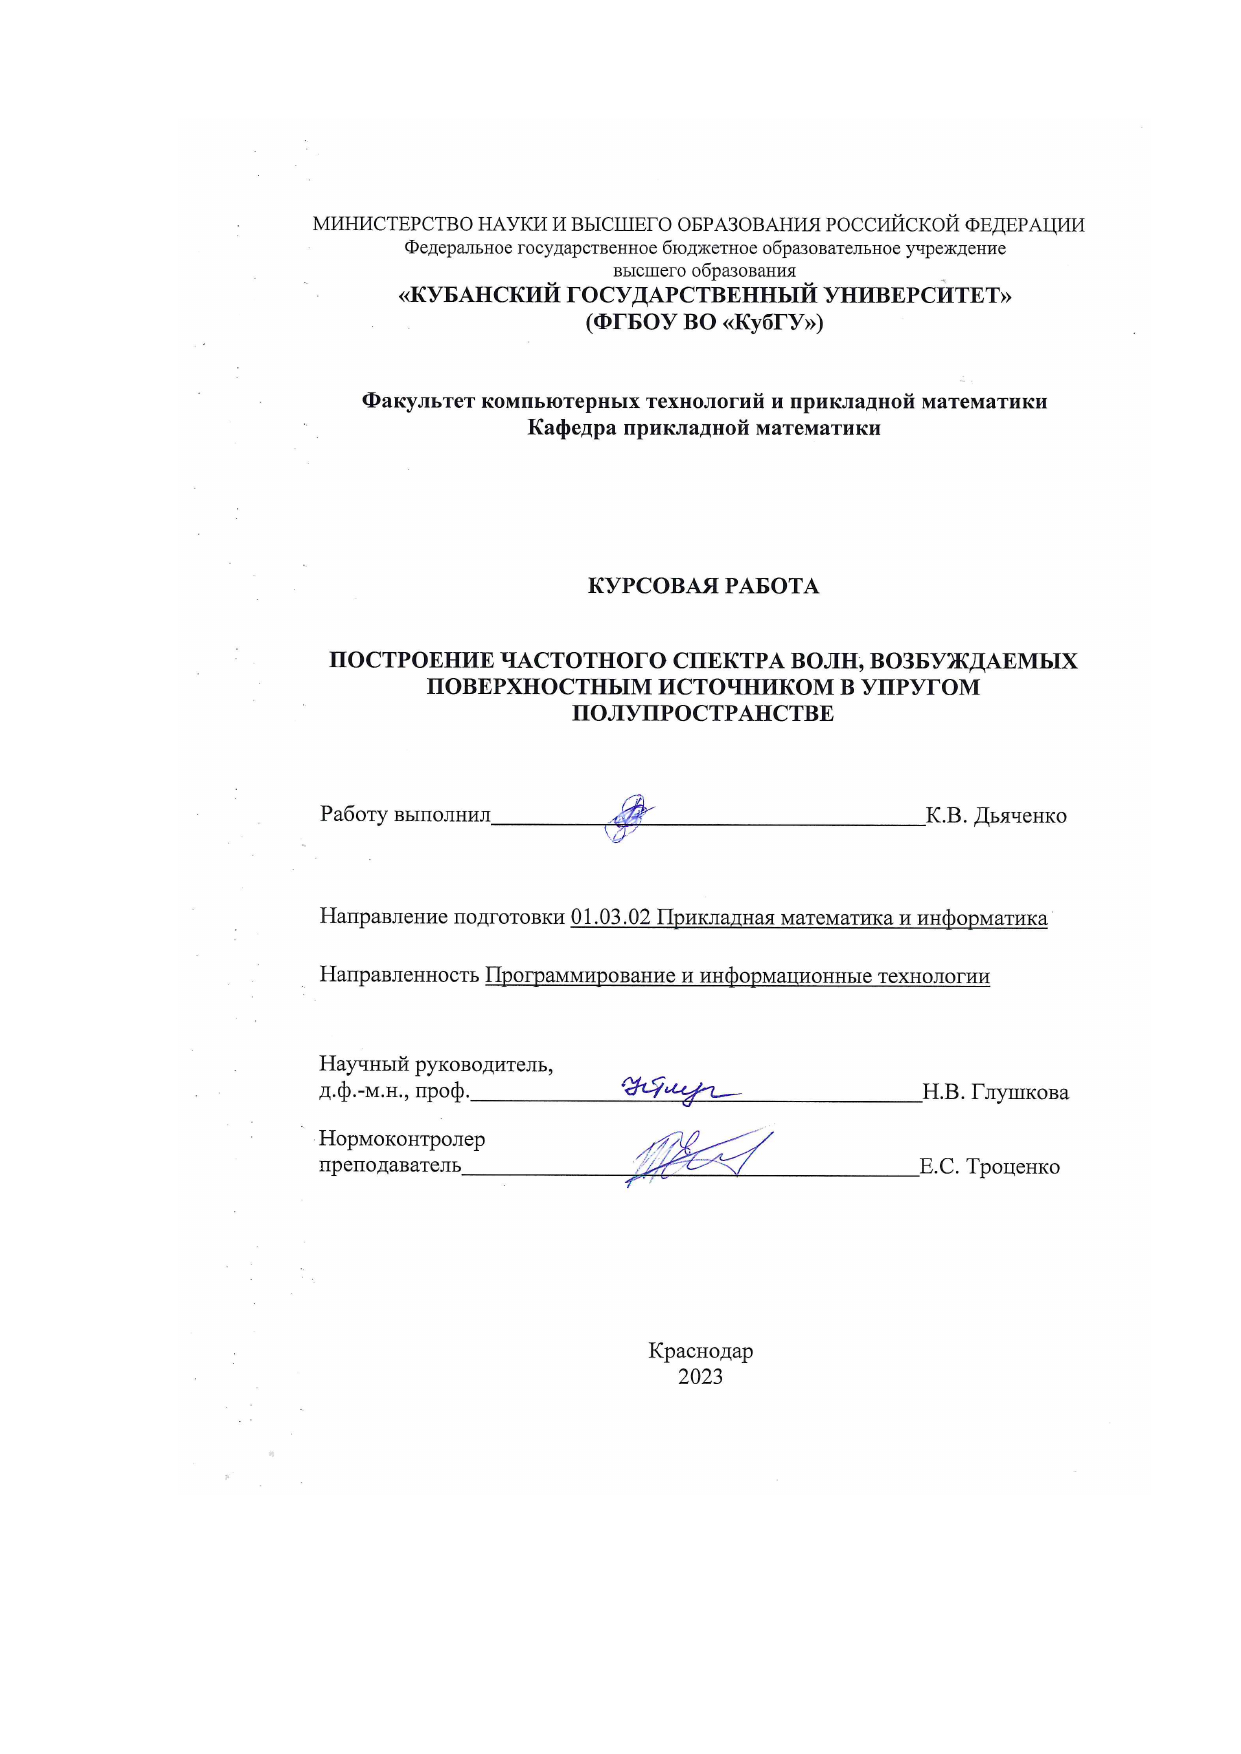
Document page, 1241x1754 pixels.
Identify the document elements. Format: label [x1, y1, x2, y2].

picture [177, 118, 1152, 1495]
